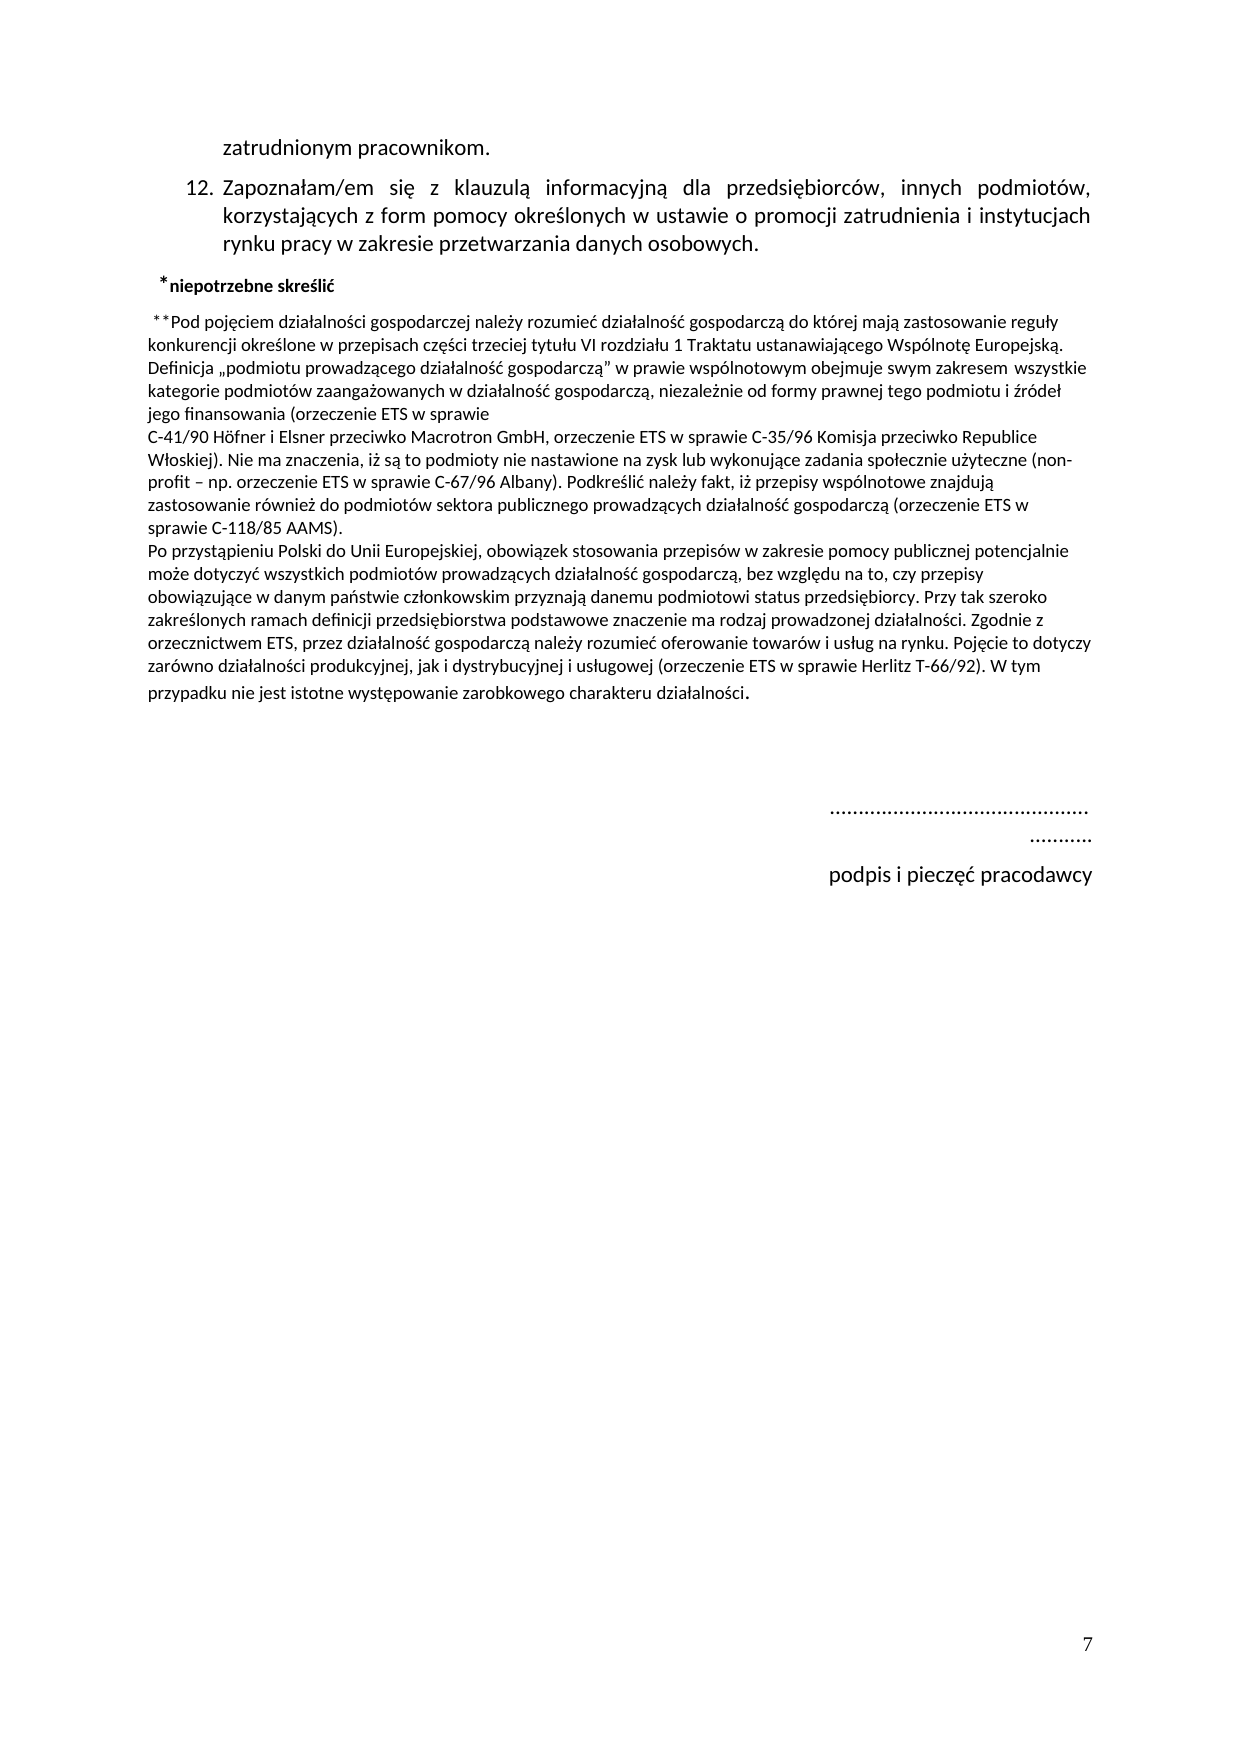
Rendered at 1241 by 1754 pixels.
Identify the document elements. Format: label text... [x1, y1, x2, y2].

text Definicja „podmiotu prowadzącego działalność gospodarczą” w prawie wspólnotowym obejmuje swym zakresem wszystkie kategorie podmiotów zaangażowanych w działalność gospodarczą, niezależnie od formy prawnej tego podmiotu i źródeł jego finansowania (orzeczenie ETS w sprawie [148, 356, 1093, 425]
text Po przystąpieniu Polski do Unii Europejskiej, obowiązek stosowania przepisów w zakresie pomocy publicznej potencjalnie może dotyczyć wszystkich podmiotów prowadzących działalność gospodarczą, bez względu na to, czy przepisy obowiązujące w danym państwie członkowskim przyznają danemu podmiotowi status przedsiębiorcy. Przy tak szeroko zakreślonych ramach definicji przedsiębiorstwa podstawowe znaczenie ma rodzaj prowadzonej działalności. Zgodnie z orzecznictwem ETS, przez działalność gospodarczą należy rozumieć oferowanie towarów i usług na rynku. Pojęcie to dotyczy zarówno działalności produkcyjnej, jak i dystrybucyjnej i usługowej (orzeczenie ETS w sprawie Herlitz T-66/92). W tym przypadku nie jest istotne występowanie zarobkowego charakteru działalności. [148, 539, 1093, 705]
text **Pod pojęciem działalności gospodarczej należy rozumieć działalność gospodarczą do której mają zastosowanie reguły konkurencji określone w przepisach części trzeciej tytułu VI rozdziału 1 Traktatu ustanawiającego Wspólnotę Europejską. [148, 310, 1093, 356]
text podpis i pieczęć pracodawcy [148, 861, 1093, 889]
text *niepotrzebne skreślić [148, 270, 1093, 298]
list Zapoznałam/em się z klauzulą informacyjną dla przedsiębiorców, innych podmiotów, korzystających z form pomocy określonych w ustawie o promocji zatrudnienia i instytucjach rynku pracy w zakresie przetwarzania danych osobowych. [185, 173, 1093, 257]
text ........................................................ [148, 792, 1093, 848]
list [185, 133, 1093, 161]
text C-41/90 Hӧfner i Elsner przeciwko Macrotron GmbH, orzeczenie ETS w sprawie C-35/96 Komisja przeciwko Republice Włoskiej). Nie ma znaczenia, iż są to podmioty nie nastawione na zysk lub wykonujące zadania społecznie użyteczne (non-profit – np. orzeczenie ETS w sprawie C-67/96 Albany). Podkreślić należy fakt, iż przepisy wspólnotowe znajdują zastosowanie również do podmiotów sektora publicznego prowadzących działalność gospodarczą (orzeczenie ETS w sprawie C-118/85 AAMS). [148, 425, 1093, 539]
